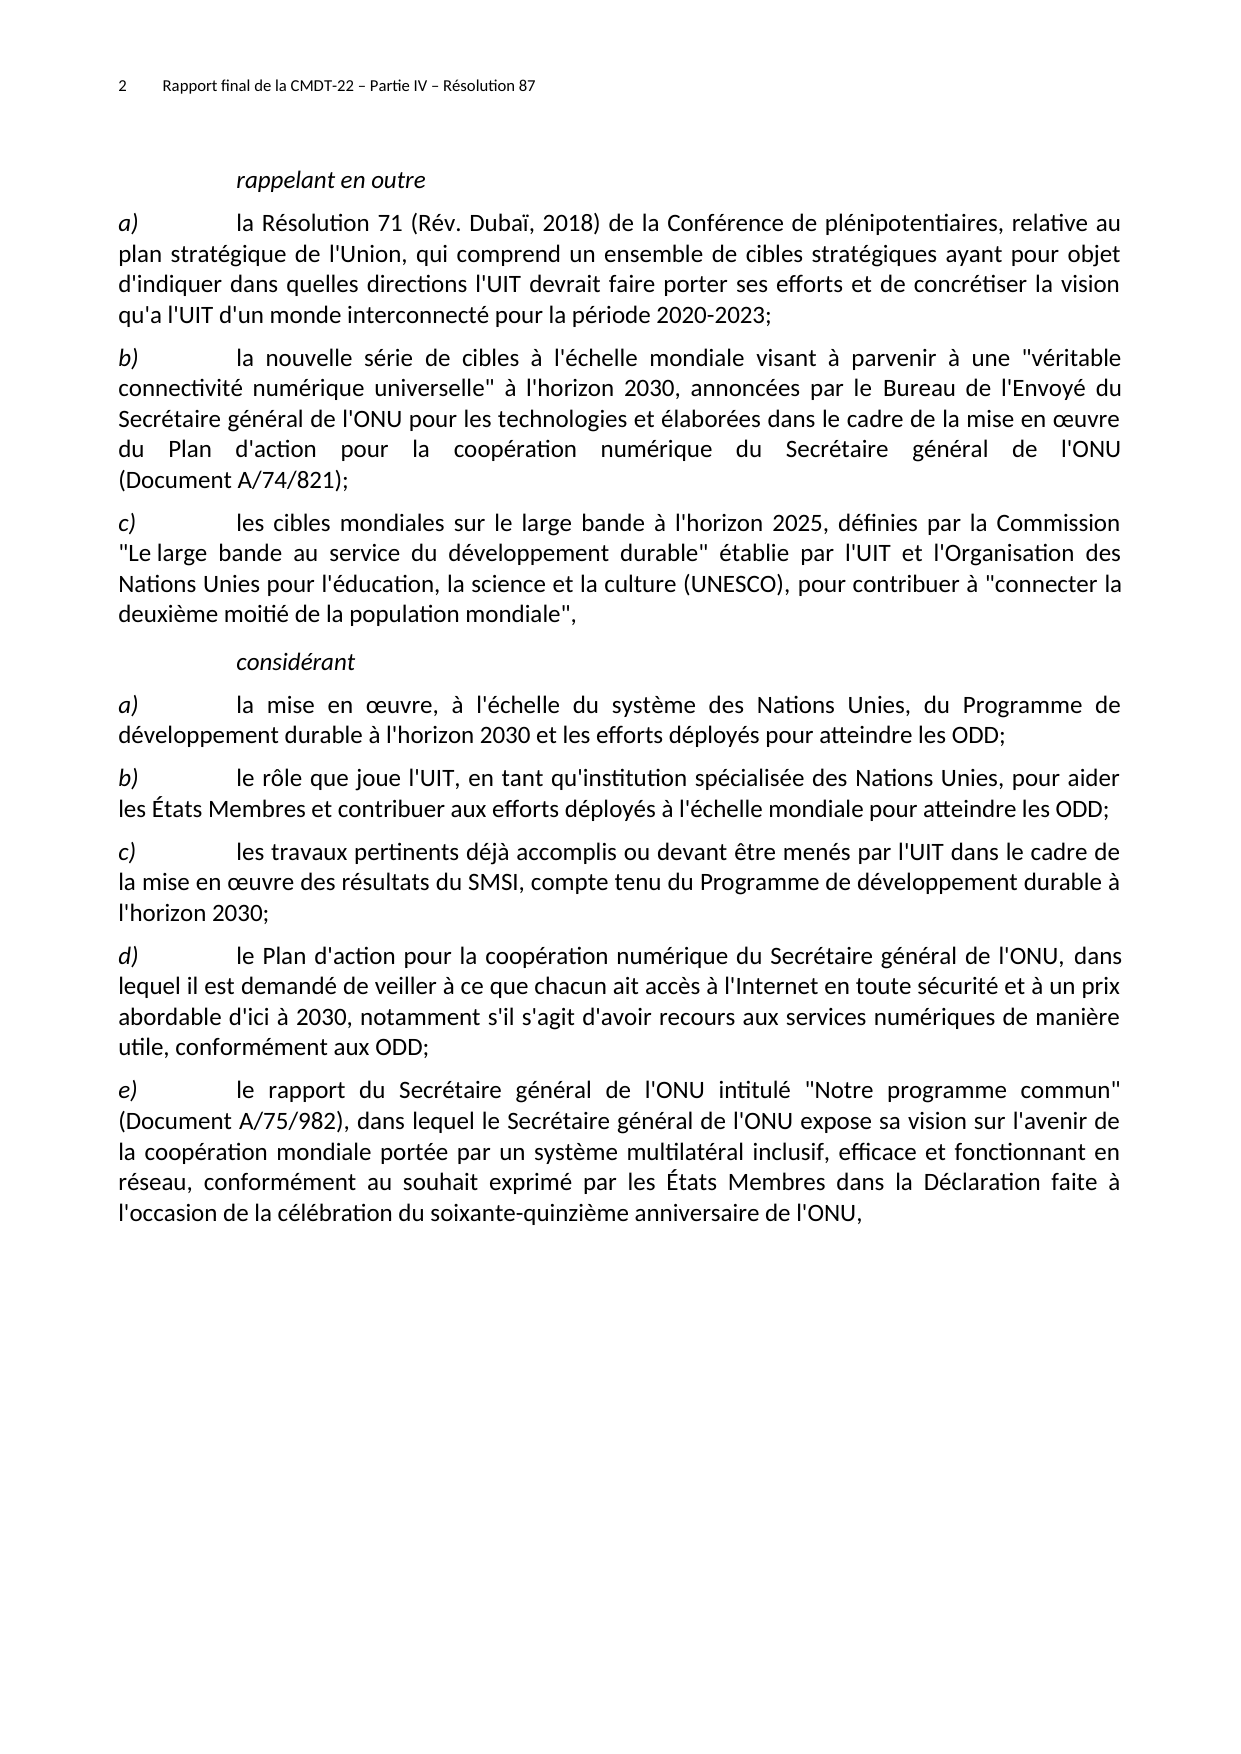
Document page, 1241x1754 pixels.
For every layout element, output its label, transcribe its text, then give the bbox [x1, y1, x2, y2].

text b) le rôle que joue l'UIT, en tant qu'institution spécialisée des Nations Unies, pour aider les États Membres et contribuer aux efforts déployés à l'échelle mondiale pour atteindre les ODD; [118, 762, 1122, 823]
text considérant [236, 646, 1122, 676]
text a) la mise en œuvre, à l'échelle du système des Nations Unies, du Programme de développement durable à l'horizon 2030 et les efforts déployés pour atteindre les ODD; [118, 689, 1122, 750]
text d) le Plan d'action pour la coopération numérique du Secrétaire général de l'ONU, dans lequel il est demandé de veiller à ce que chacun ait accès à l'Internet en toute sécurité et à un prix abordable d'ici à 2030, notamment s'il s'agit d'avoir recours aux services numériques de manière utile, conformément aux ODD; [118, 940, 1122, 1062]
text c) les travaux pertinents déjà accomplis ou devant être menés par l'UIT dans le cadre de la mise en œuvre des résultats du SMSI, compte tenu du Programme de développement durable à l'horizon 2030; [118, 836, 1122, 927]
text b) la nouvelle série de cibles à l'échelle mondiale visant à parvenir à une "véritable connectivité numérique universelle" à l'horizon 2030, annoncées par le Bureau de l'Envoyé du Secrétaire général de l'ONU pour les technologies et élaborées dans le cadre de la mise en œuvre du Plan d'action pour la coopération numérique du Secrétaire général de l'ONU (Document A/74/821); [118, 342, 1122, 494]
text c) les cibles mondiales sur le large bande à l'horizon 2025, définies par la Commission "Le large bande au service du développement durable" établie par l'UIT et l'Organisation des Nations Unies pour l'éducation, la science et la culture (UNESCO), pour contribuer à "connecter la deuxième moitié de la population mondiale", [118, 507, 1122, 629]
text rappelant en outre [236, 164, 1122, 195]
text e) le rapport du Secrétaire général de l'ONU intitulé "Notre programme commun" (Document A/75/982), dans lequel le Secrétaire général de l'ONU expose sa vision sur l'avenir de la coopération mondiale portée par un système multilatéral inclusif, efficace et fonctionnant en réseau, conformément au souhait exprimé par les États Membres dans la Déclaration faite à l'occasion de la célébration du soixante-quinzième anniversaire de l'ONU, [118, 1074, 1122, 1227]
text a) la Résolution 71 (Rév. Dubaï, 2018) de la Conférence de plénipotentiaires, relative au plan stratégique de l'Union, qui comprend un ensemble de cibles stratégiques ayant pour objet d'indiquer dans quelles directions l'UIT devrait faire porter ses efforts et de concrétiser la vision qu'a l'UIT d'un monde interconnecté pour la période 2020-2023; [118, 207, 1122, 329]
